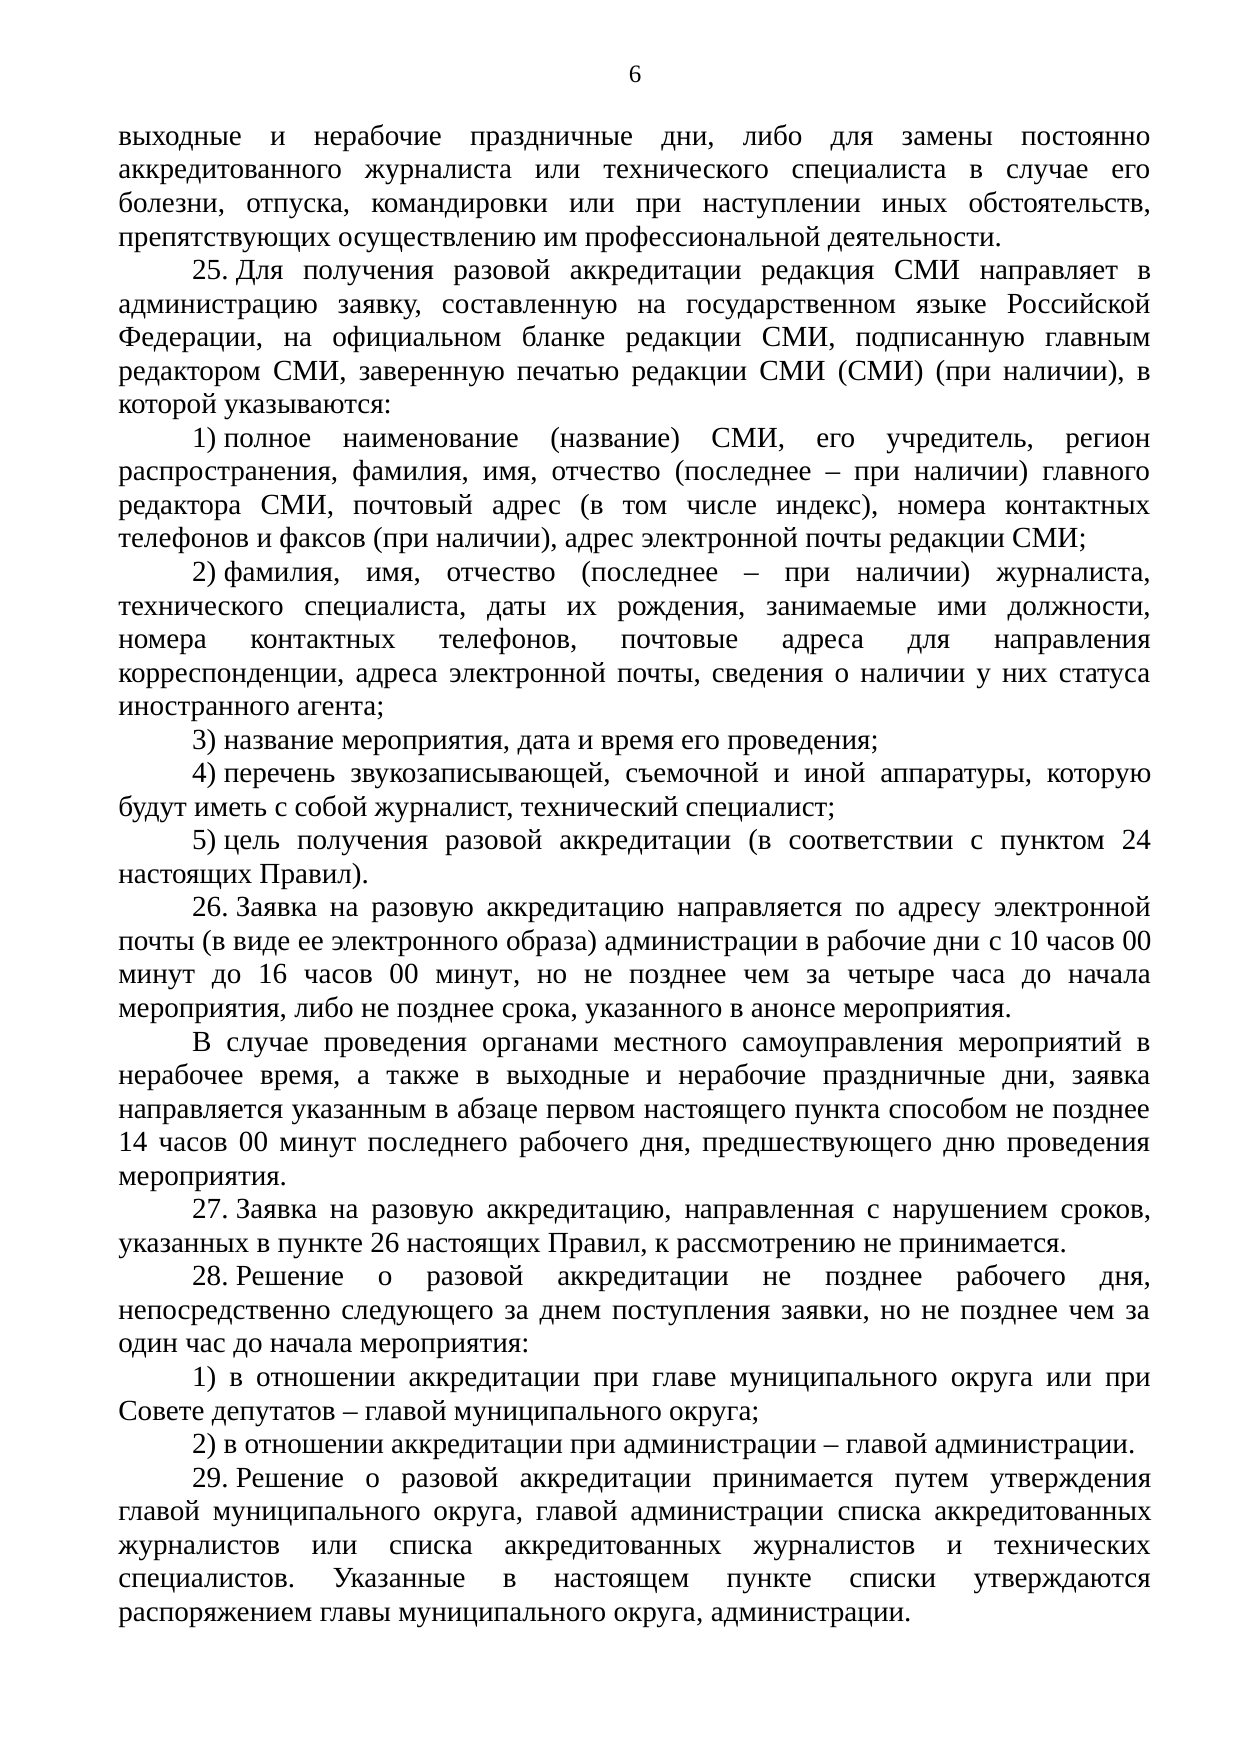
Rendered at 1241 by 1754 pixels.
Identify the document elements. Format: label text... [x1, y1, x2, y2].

text 28. Решение о разовой аккредитации не позднее рабочего дня, непосредственно следующего за днем поступления заявки, но не позднее чем за один час до начала мероприятия: [118, 1258, 1152, 1359]
text 4) перечень звукозаписывающей, съемочной и иной аппаратуры, которую будут иметь с собой журналист, технический специалист; [118, 755, 1152, 822]
text 1) полное наименование (название) СМИ, его учредитель, регион распространения, фамилия, имя, отчество (последнее – при наличии) главного редактора СМИ, почтовый адрес (в том числе индекс), номера контактных телефонов и факсов (при наличии), адрес электронной почты редакции СМИ; [118, 420, 1152, 554]
text В случае проведения органами местного самоуправления мероприятий в нерабочее время, а также в выходные и нерабочие праздничные дни, заявка направляется указанным в абзаце первом настоящего пункта способом не позднее 14 часов 00 минут последнего рабочего дня, предшествующего дню проведения мероприятия. [118, 1024, 1152, 1191]
text 3) название мероприятия, дата и время его проведения; [118, 722, 1152, 755]
text 5) цель получения разовой аккредитации (в соответствии с пунктом 24 настоящих Правил). [118, 822, 1152, 889]
text 1) в отношении аккредитации при главе муниципального округа или при Совете депутатов – главой муниципального округа; [118, 1359, 1152, 1426]
text 29. Решение о разовой аккредитации принимается путем утверждения главой муниципального округа, главой администрации списка аккредитованных журналистов или списка аккредитованных журналистов и технических специалистов. Указанные в настоящем пункте списки утверждаются распоряжением главы муниципального округа, администрации. [118, 1460, 1152, 1627]
text 26. Заявка на разовую аккредитацию направляется по адресу электронной почты (в виде ее электронного образа) администрации в рабочие дни с 10 часов 00 минут до 16 часов 00 минут, но не позднее чем за четыре часа до начала мероприятия, либо не позднее срока, указанного в анонсе мероприятия. [118, 889, 1152, 1024]
text 2) фамилия, имя, отчество (последнее – при наличии) журналиста, технического специалиста, даты их рождения, занимаемые ими должности, номера контактных телефонов, почтовые адреса для направления корреспонденции, адреса электронной почты, сведения о наличии у них статуса иностранного агента; [118, 554, 1152, 722]
text 27. Заявка на разовую аккредитацию, направленная с нарушением сроков, указанных в пункте 26 настоящих Правил, к рассмотрению не принимается. [118, 1191, 1152, 1258]
text 25. Для получения разовой аккредитации редакция СМИ направляет в администрацию заявку, составленную на государственном языке Российской Федерации, на официальном бланке редакции СМИ, подписанную главным редактором СМИ, заверенную печатью редакции СМИ (СМИ) (при наличии), в которой указываются: [118, 252, 1152, 420]
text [118, 118, 1152, 252]
text 2) в отношении аккредитации при администрации – главой администрации. [118, 1426, 1152, 1460]
